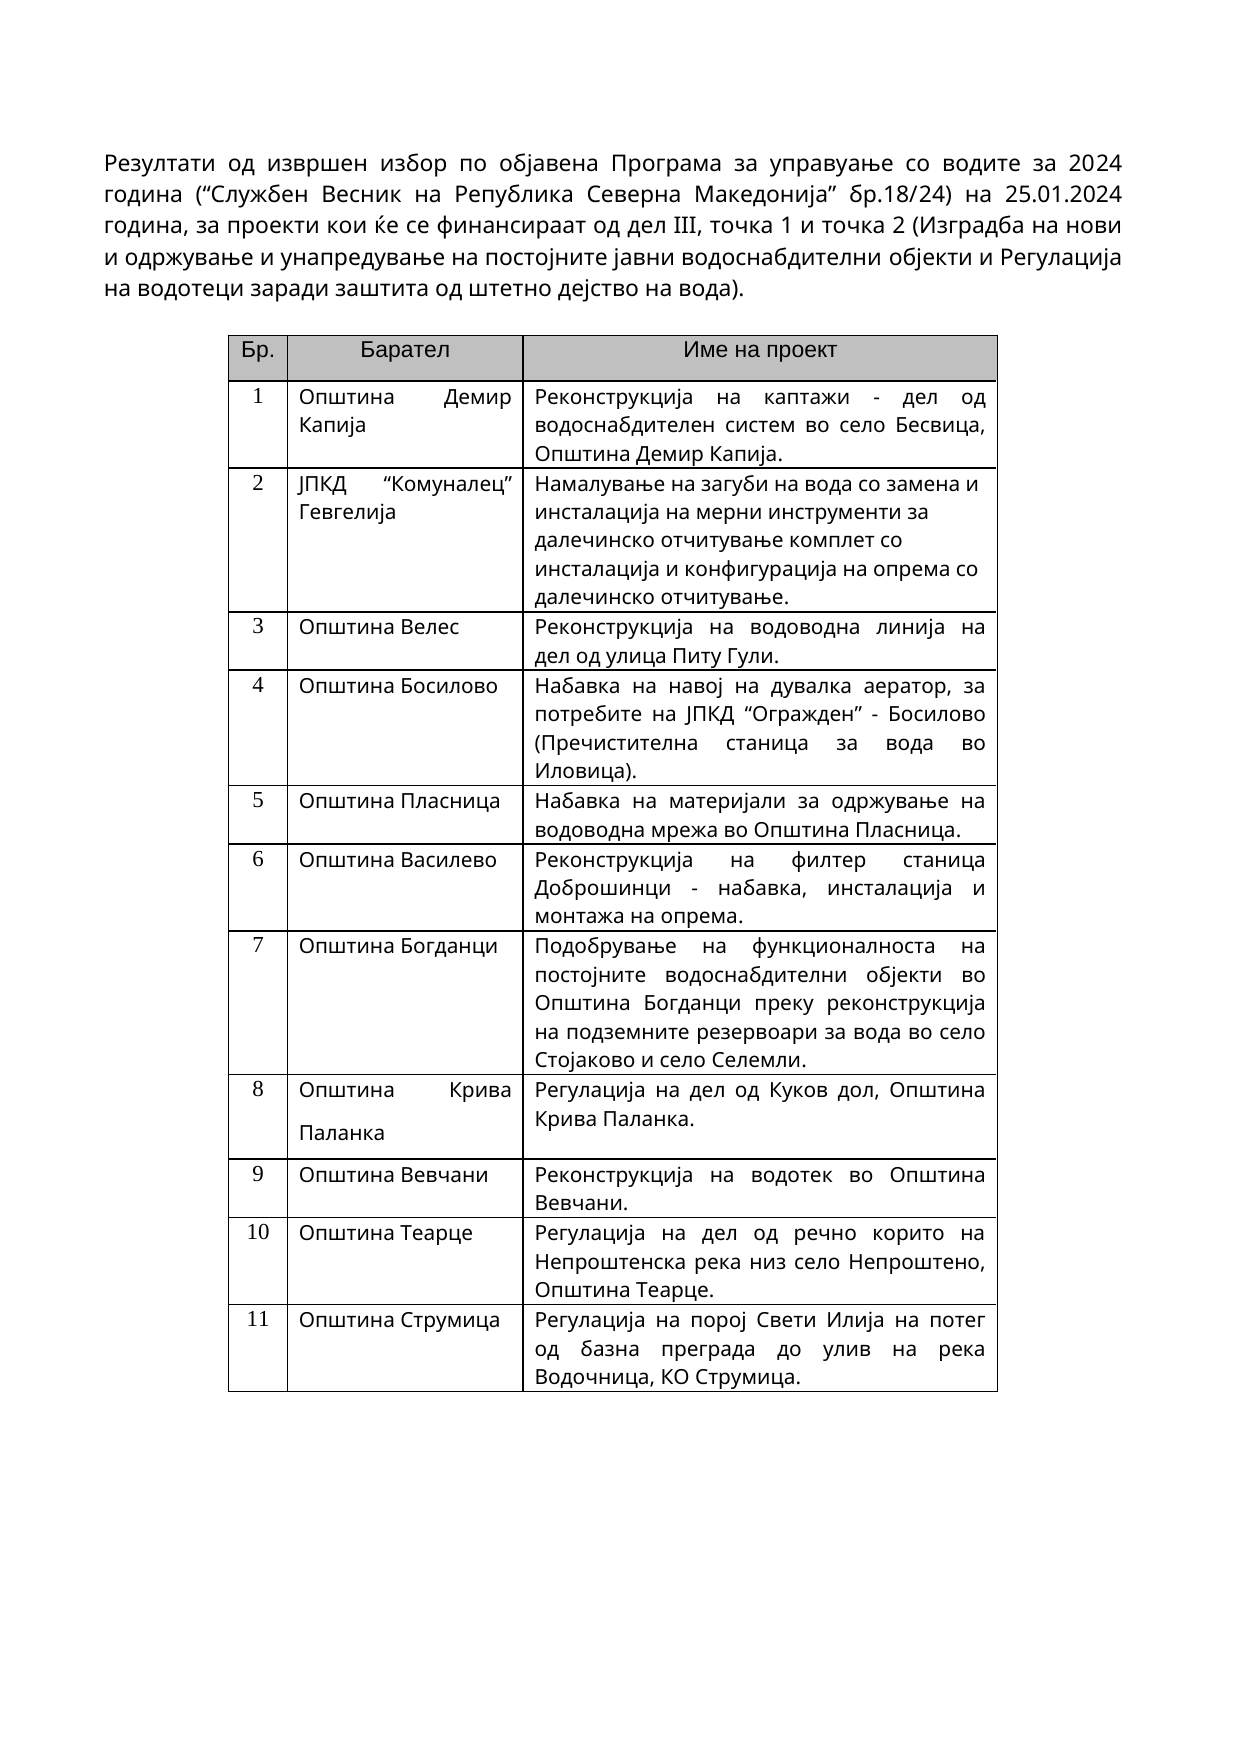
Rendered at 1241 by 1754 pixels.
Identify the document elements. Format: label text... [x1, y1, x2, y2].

table_cell Општина Босилово [288, 671, 522, 785]
table_cell 6 [229, 845, 287, 930]
table_cell Општина Богданци [288, 932, 522, 1074]
table_cell Реконструкција на водоводна линија на дел од улица Питу Гули. [524, 611, 997, 669]
table_cell ЈПКД “Комуналец” Гевгелија [288, 469, 522, 611]
table_cell Општина Вевчани [288, 1160, 522, 1217]
table_cell Општина Пласница [288, 786, 522, 843]
table_cell 9 [229, 1160, 287, 1217]
table_cell 3 [229, 613, 287, 669]
table_cell Набавка на материјали за одржување на водоводна мрежа во Општина Пласница. [524, 785, 997, 843]
table_cell Регулација на порој Свети Илија на потег од базна преграда до улив на река Водочница, КО Струмица. [524, 1304, 997, 1391]
table_cell Општина Василево [288, 845, 522, 930]
table_cell Регулација на дел од речно корито на Непроштенска река низ село Непроштено, Општина Теарце. [524, 1217, 997, 1304]
table_cell Општина Крива Паланка [288, 1075, 522, 1158]
table_cell Општина Велес [288, 613, 522, 669]
table_header Име на проект [524, 336, 997, 380]
table_cell Набавка на навој на дувалка аератор, за потребите на ЈПКД “Огражден” - Босилово (Пречистителна станица за вода во Иловица). [524, 669, 997, 785]
table_cell Намалување на загуби на вода со замена и инсталација на мерни инструменти за далечинско отчитување комплет со инсталација и конфигурација на опрема со далечинско отчитување. [524, 467, 997, 611]
table_cell Општина Струмица [288, 1305, 522, 1391]
table_cell 10 [229, 1218, 287, 1304]
table_cell 5 [229, 786, 287, 843]
table_cell 1 [229, 382, 287, 467]
table_cell Општина Теарце [288, 1218, 522, 1304]
table_cell 11 [229, 1305, 287, 1391]
table_cell Општина Демир Капија [288, 382, 522, 467]
table_cell 8 [229, 1075, 287, 1158]
table_cell Реконструкција на водотек во Општина Вевчани. [524, 1158, 997, 1217]
table_header Барател [288, 336, 522, 380]
table_cell 2 [229, 469, 287, 611]
table_cell 4 [229, 671, 287, 785]
table_header Бр. [229, 336, 287, 380]
text Резултати од извршен избор по објавена Програма за управуање со водите за 2024 година (“Службен Весник на Република Северна Македонија” бр.18/24) на 25.01.2024 година, за проекти кои ќе се финансираат од дел III, точка 1 и точка 2 (Изградба на нови и одржување и унапредување на постојните јавни водоснабдителни објекти и Регулација на водотеци заради заштита од штетно дејство на вода). [103, 147, 1122, 303]
table_cell Реконструкција на каптажи - дел од водоснабдителен систем во село Бесвица, Општина Демир Капија. [524, 380, 997, 467]
table_cell Регулација на дел од Куков дол, Општина Крива Паланка. [524, 1074, 997, 1158]
table_cell 7 [229, 932, 287, 1074]
table_cell Подобрување на функционалноста на постојните водоснабдителни објекти во Општина Богданци преку реконструкција на подземните резервоари за вода во село Стојаково и село Селемли. [524, 930, 997, 1074]
table_cell Реконструкција на филтер станица Доброшинци - набавка, инсталација и монтажа на опрема. [524, 843, 997, 930]
